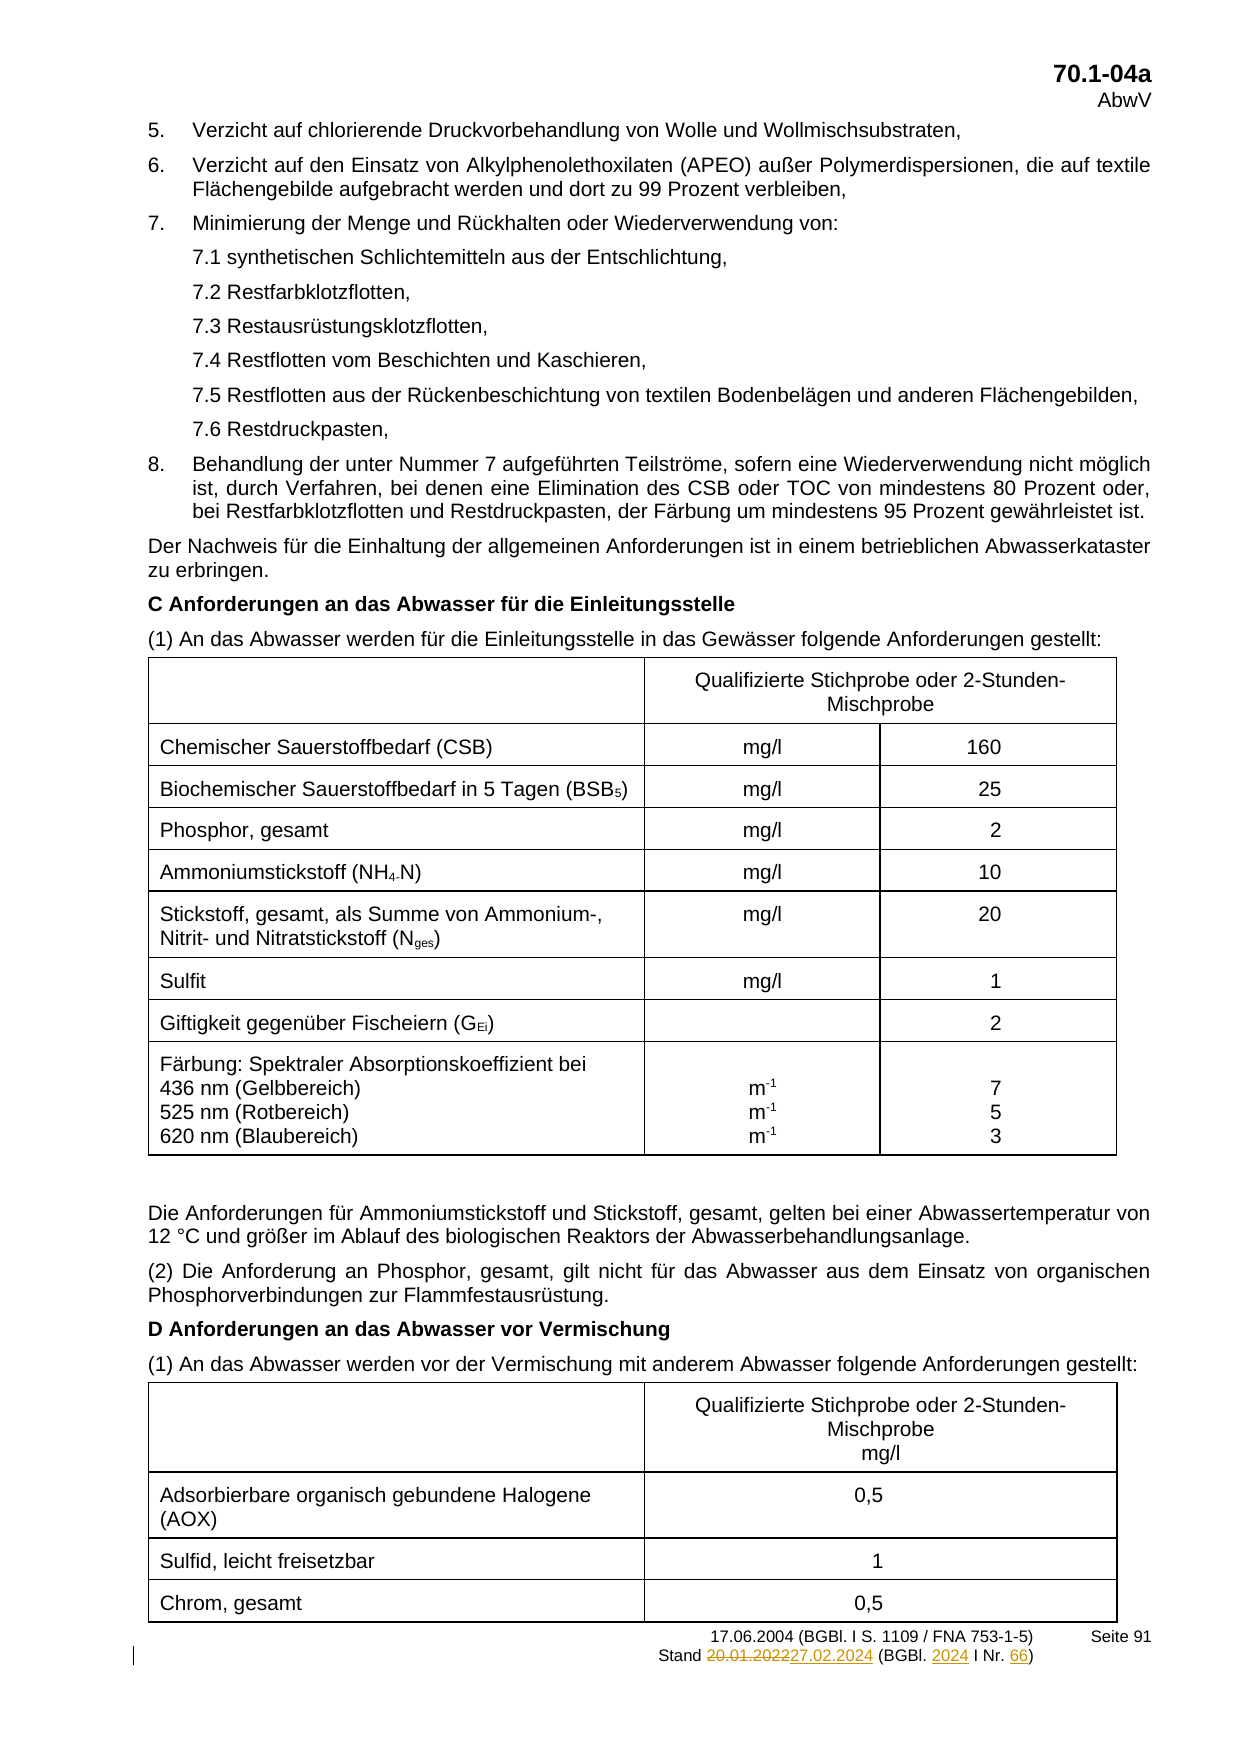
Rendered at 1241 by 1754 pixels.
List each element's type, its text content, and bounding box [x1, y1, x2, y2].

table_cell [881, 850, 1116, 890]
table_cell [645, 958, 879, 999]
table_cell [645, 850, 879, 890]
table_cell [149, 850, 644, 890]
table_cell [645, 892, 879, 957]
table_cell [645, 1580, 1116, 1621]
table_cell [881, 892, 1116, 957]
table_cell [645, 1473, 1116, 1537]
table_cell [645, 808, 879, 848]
text Der Nachweis für die Einhaltung der allgemeinen Anforderungen ist in einem betrieblichen Abwasserkataster zu erbringen. [148, 534, 1152, 582]
text 7.6 Restdruckpasten, [192, 417, 1152, 441]
text 7.3 Restausrüstungsklotzflotten, [192, 314, 1152, 338]
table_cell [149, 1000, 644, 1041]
text (2) Die Anforderung an Phosphor, gesamt, gilt nicht für das Abwasser aus dem Einsatz von organischen Phosphorverbindungen zur Flammfestausrüstung. [148, 1259, 1152, 1307]
text (1) An das Abwasser werden für die Einleitungsstelle in das Gewässer folgende Anforderungen gestellt: [148, 626, 1152, 650]
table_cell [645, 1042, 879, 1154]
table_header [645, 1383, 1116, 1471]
text 8. Behandlung der unter Nummer 7 aufgeführten Teilströme, sofern eine Wiederverwendung nicht möglich ist, durch Verfahren, bei denen eine Elimination des CSB oder TOC von mindestens 80 Prozent oder, bei Restfarbklotzflotten und Restdruckpasten, der Färbung um mindestens 95 Prozent gewährleistet ist. [148, 451, 1152, 523]
text 5. Verzicht auf chlorierende Druckvorbehandlung von Wolle und Wollmischsubstraten, [148, 118, 1152, 142]
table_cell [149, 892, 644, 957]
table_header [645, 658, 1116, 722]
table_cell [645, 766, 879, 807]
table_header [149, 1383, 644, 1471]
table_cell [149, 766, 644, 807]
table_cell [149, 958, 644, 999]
text D Anforderungen an das Abwasser vor Vermischung [148, 1317, 1152, 1341]
text 7.5 Restflotten aus der Rückenbeschichtung von textilen Bodenbelägen und anderen Flächengebilden, [192, 383, 1152, 407]
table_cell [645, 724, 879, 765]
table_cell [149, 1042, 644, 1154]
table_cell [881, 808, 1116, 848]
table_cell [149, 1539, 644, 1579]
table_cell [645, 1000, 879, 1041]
text C Anforderungen an das Abwasser für die Einleitungsstelle [148, 592, 1152, 616]
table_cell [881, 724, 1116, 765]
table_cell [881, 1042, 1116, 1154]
text 7. Minimierung der Menge und Rückhalten oder Wiederverwendung von: [148, 211, 1152, 235]
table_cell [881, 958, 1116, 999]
text 7.1 synthetischen Schlichtemitteln aus der Entschlichtung, [192, 245, 1152, 269]
text Die Anforderungen für Ammoniumstickstoff und Stickstoff, gesamt, gelten bei einer Abwassertemperatur von 12 °C und größer im Ablauf des biologischen Reaktors der Abwasserbehandlungsanlage. [148, 1200, 1152, 1248]
text 6. Verzicht auf den Einsatz von Alkylphenolethoxilaten (APEO) außer Polymerdispersionen, die auf textile Flächengebilde aufgebracht werden und dort zu 99 Prozent verbleiben, [148, 152, 1152, 200]
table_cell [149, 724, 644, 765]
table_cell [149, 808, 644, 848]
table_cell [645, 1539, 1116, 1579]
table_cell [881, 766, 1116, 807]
text 7.2 Restfarbklotzflotten, [192, 279, 1152, 303]
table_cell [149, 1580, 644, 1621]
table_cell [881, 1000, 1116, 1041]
text (1) An das Abwasser werden vor der Vermischung mit anderem Abwasser folgende Anforderungen gestellt: [148, 1351, 1152, 1375]
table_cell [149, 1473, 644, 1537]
text 7.4 Restflotten vom Beschichten und Kaschieren, [192, 348, 1152, 372]
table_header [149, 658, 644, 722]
